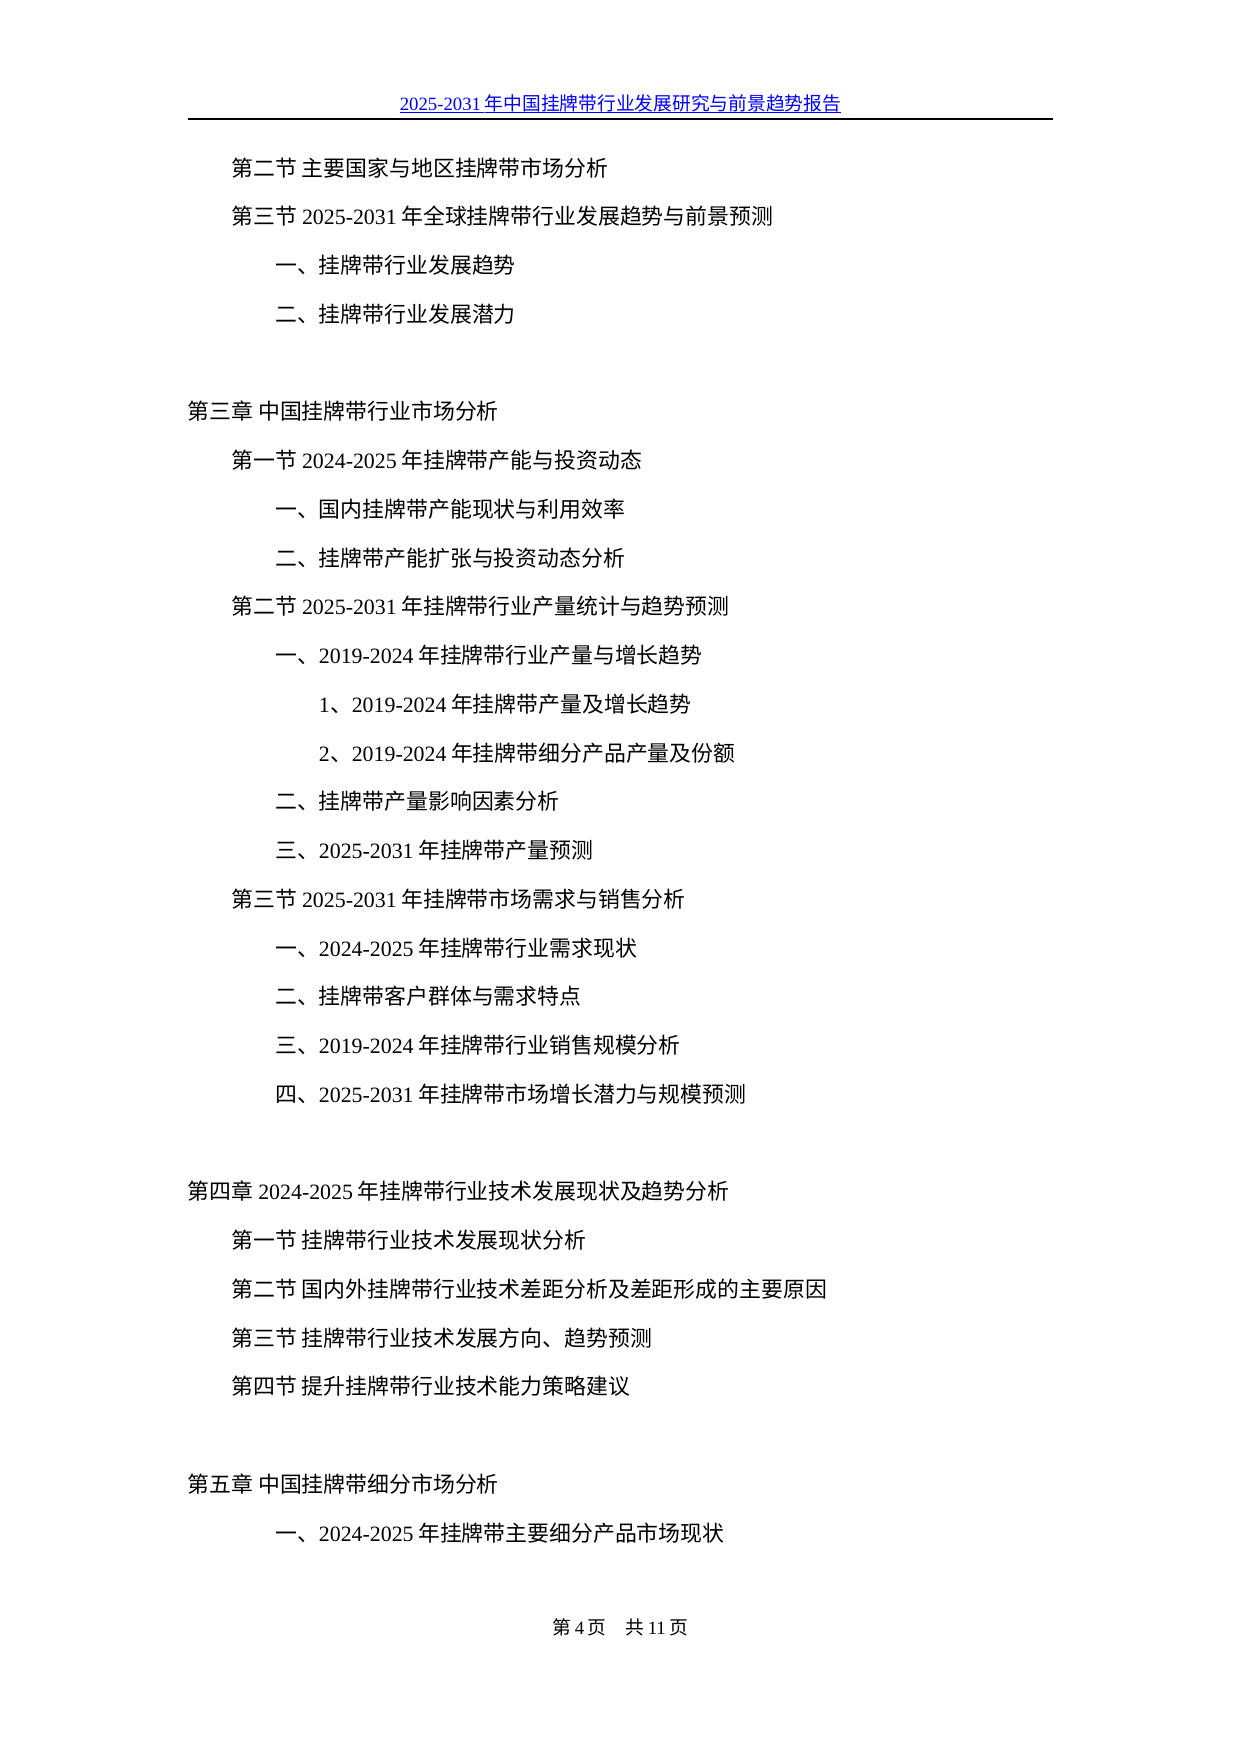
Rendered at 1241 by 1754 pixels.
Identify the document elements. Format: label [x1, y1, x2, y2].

text [187, 150, 1053, 1548]
